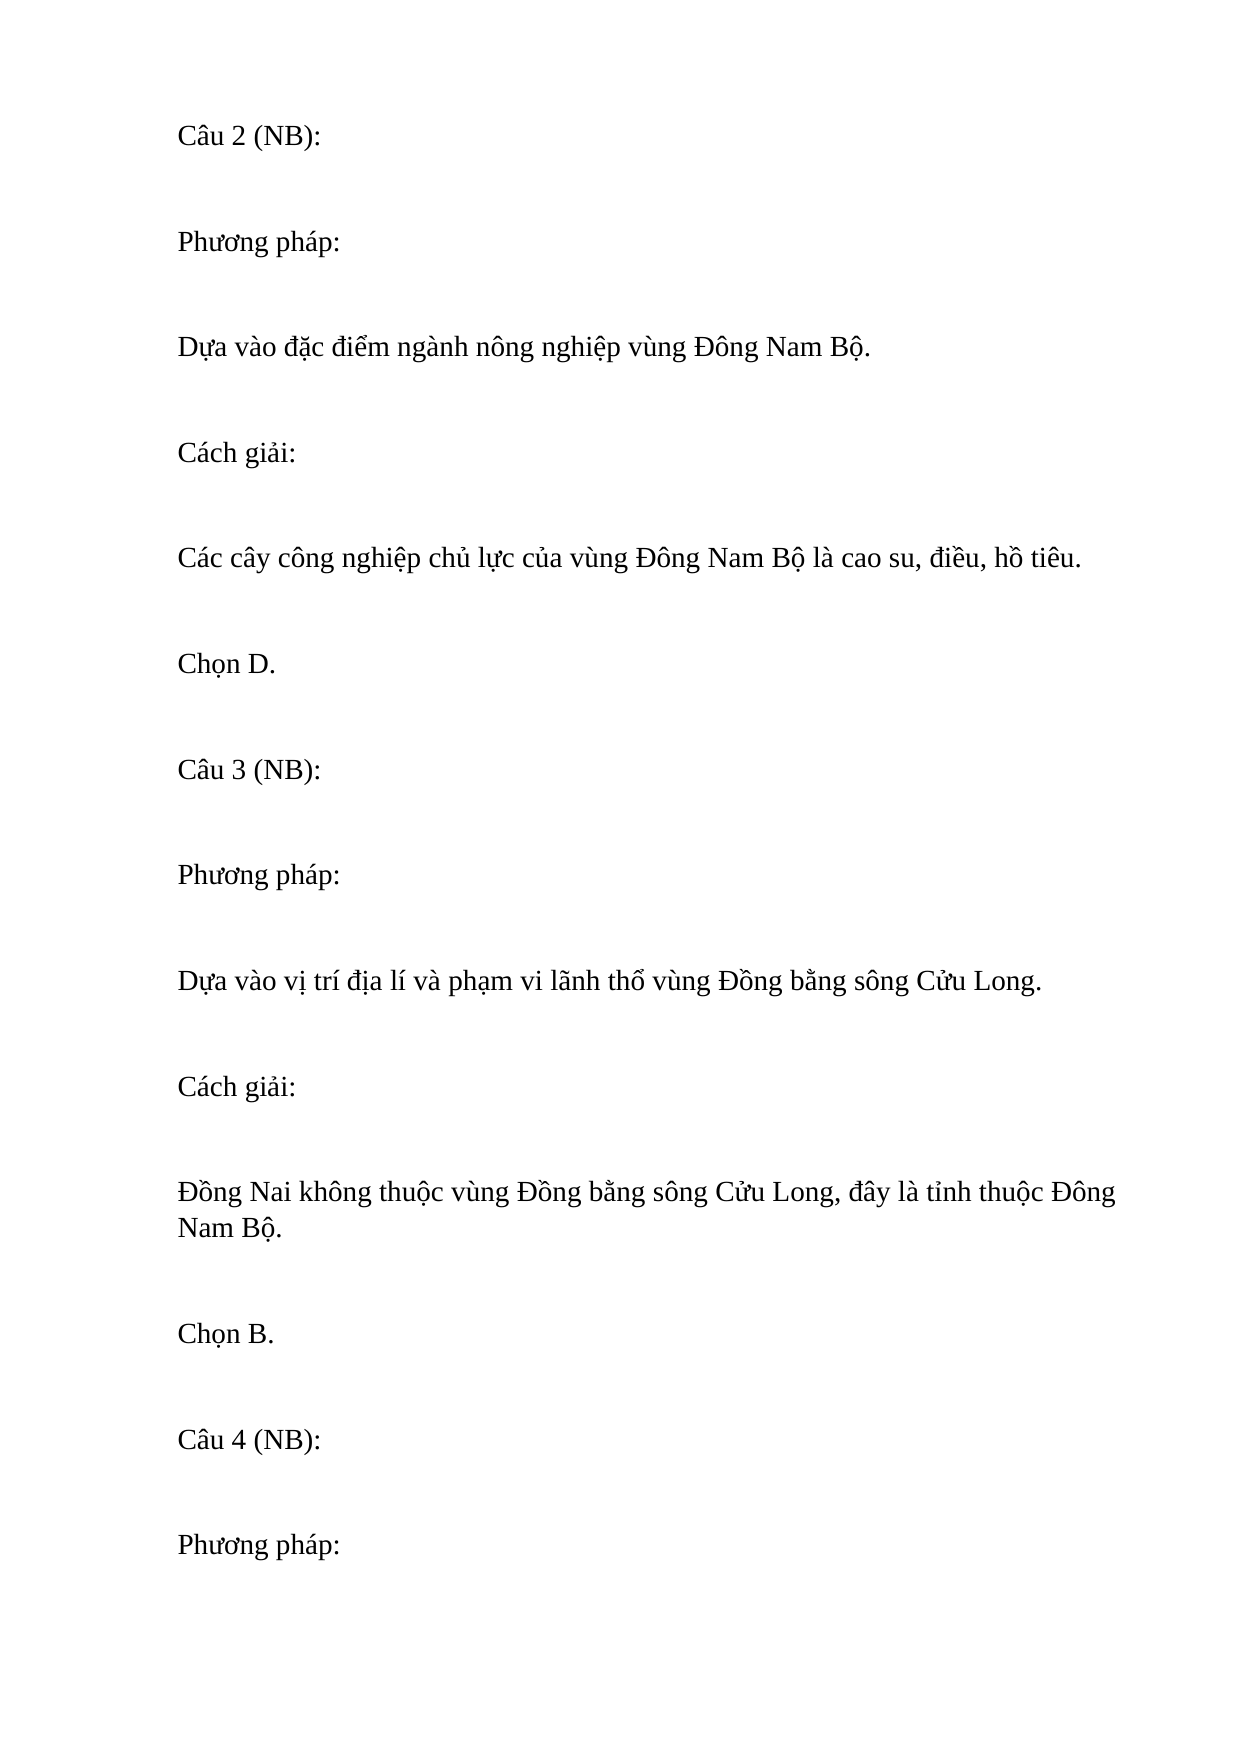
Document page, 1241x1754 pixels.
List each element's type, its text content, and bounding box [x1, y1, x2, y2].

text Câu 4 (NB): [177, 1422, 1122, 1455]
text Phương pháp: [177, 1527, 1122, 1561]
text Dựa vào đặc điểm ngành nông nghiệp vùng Đông Nam Bộ. [177, 329, 1122, 363]
text Phương pháp: [177, 224, 1122, 257]
text Câu 3 (NB): [177, 752, 1122, 785]
text Cách giải: [177, 1069, 1122, 1102]
text Chọn B. [177, 1316, 1122, 1350]
text Cách giải: [177, 435, 1122, 468]
text Chọn D. [177, 646, 1122, 680]
text Các cây công nghiệp chủ lực của vùng Đông Nam Bộ là cao su, điều, hồ tiêu. [177, 541, 1122, 574]
text Phương pháp: [177, 857, 1122, 891]
text Đồng Nai không thuộc vùng Đồng bằng sông Cửu Long, đây là tỉnh thuộc Đông Nam Bộ. [177, 1174, 1122, 1244]
text Câu 2 (NB): [177, 118, 1122, 152]
text Dựa vào vị trí địa lí và phạm vi lãnh thổ vùng Đồng bằng sông Cửu Long. [177, 963, 1122, 997]
